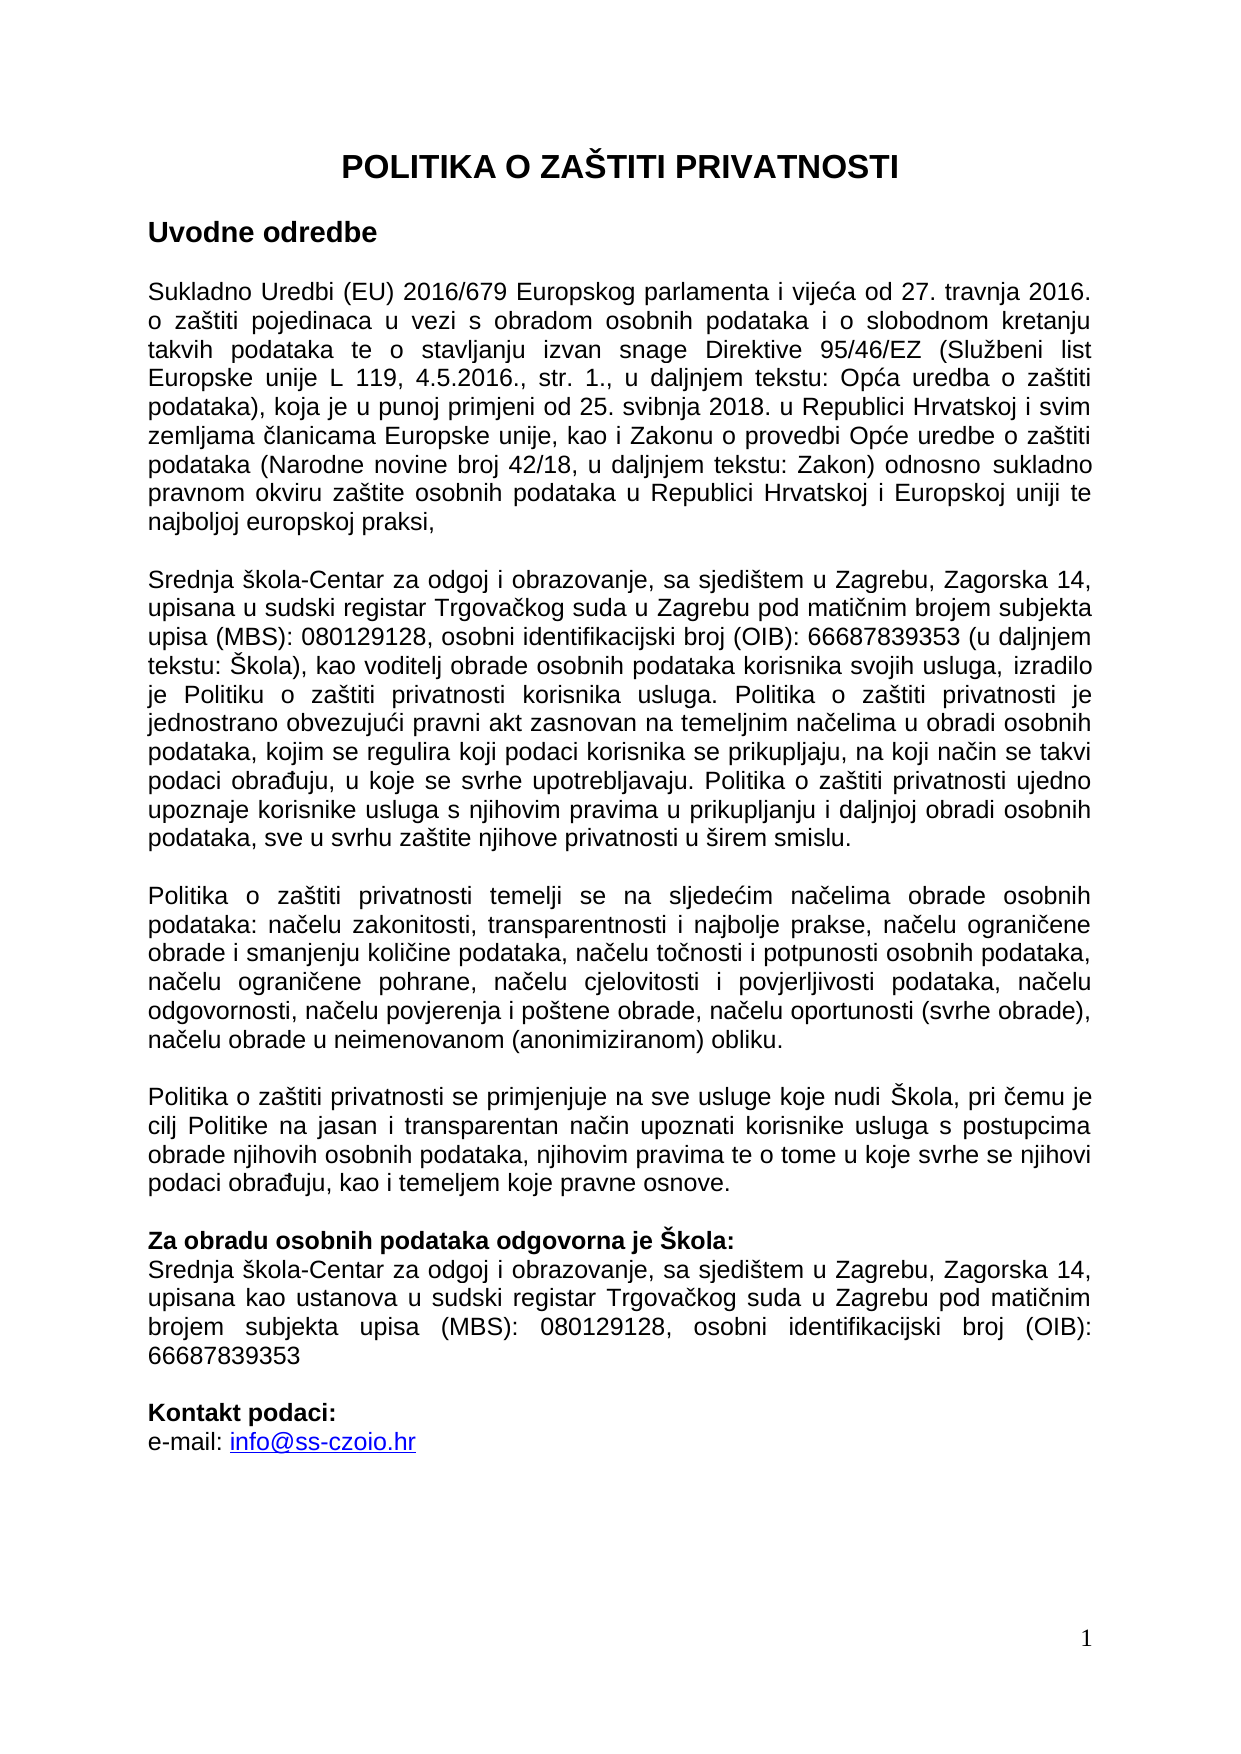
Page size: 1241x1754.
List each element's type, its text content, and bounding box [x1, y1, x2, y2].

text Za obradu osobnih podataka odgovorna je Škola: [148, 1226, 1093, 1254]
text Kontakt podaci: [148, 1398, 1093, 1427]
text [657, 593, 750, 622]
text Sukladno Uredbi (EU) 2016/679 Europskog parlamenta i vijeća od 27. travnja 2016. o zaštiti pojedinaca u vezi s obradom osobnih podataka i o slobodnom kretanju takvih podataka te o stavljanju izvan snage Direktive 95/46/EZ (Službeni list Europske unije L 119, 4.5.2016., str. 1., u daljnjem tekstu: Opća uredba o zaštiti podataka), koja je u punoj primjeni od 25. svibnja 2018. u Republici Hrvatskoj i svim zemljama članicama Europske unije, kao i Zakonu o provedbi Opće uredbe o zaštiti podataka (Narodne novine broj 42/18, u daljnjem tekstu: Zakon) odnosno sukladno pravnom okviru zaštite osobnih podataka u Republici Hrvatskoj i Europskoj uniji te najboljoj europskoj praksi, [148, 449, 1093, 536]
text POLITIKA O ZAŠTITI PRIVATNOSTI [148, 148, 1093, 186]
text Politika o zaštiti privatnosti se primjenjuje na sve usluge koje nudi Škola, pri čemu je cilj Politike na jasan i transparentan način upoznati korisnike usluga s postupcima obrade njihovih osobnih podataka, njihovim pravima te o tome u koje svrhe se njihovi podaci obrađuju, kao i temeljem koje pravne osnove. [148, 1082, 1093, 1197]
text e-mail: info@ss-czoio.hr [148, 1427, 1093, 1456]
text Politika o zaštiti privatnosti temelji se na sljedećim načelima obrade osobnih podataka: načelu zakonitosti, transparentnosti i najbolje prakse, načelu ograničene obrade i smanjenju količine podataka, načelu točnosti i potpunosti osobnih podataka, načelu ograničene pohrane, načelu cjelovitosti i povjerljivosti podataka, načelu odgovornosti, načelu povjerenja i poštene obrade, načelu oportunosti (svrhe obrade), načelu obrade u neimenovanom (anonimiziranom) obliku. [148, 881, 1093, 1053]
text Srednja škola-Centar za odgoj i obrazovanje, sa sjedištem u Zagrebu, Zagorska 14, upisana kao ustanova u sudski registar Trgovačkog suda u Zagrebu pod matičnim brojem subjekta upisa (MBS): 080129128, osobni identifikacijski broj (OIB): 66687839353 [301, 1312, 1093, 1369]
text Uvodne odredbe [148, 215, 1093, 248]
text Srednja škola-Centar za odgoj i obrazovanje, sa sjedištem u Zagrebu, Zagorska 14, upisana u sudski registar Trgovačkog suda u Zagrebu pod matičnim brojem subjekta upisa (MBS): 080129128, osobni identifikacijski broj (OIB): 66687839353 (u daljnjem tekstu: Škola), kao voditelj obrade osobnih podataka korisnika svojih usluga, izradilo je Politiku o zaštiti privatnosti korisnika usluga. Politika o zaštiti privatnosti je jednostrano obvezujući pravni akt zasnovan na temeljnim načelima u obradi osobnih podataka, kojim se regulira koji podaci korisnika se prikupljaju, na koji način se takvi podaci obrađuju, u koje se svrhe upotrebljavaju. Politika o zaštiti privatnosti ujedno upoznaje korisnike usluga s njihovim pravima u prikupljanju i daljnjoj obradi osobnih podataka, sve u svrhu zaštite njihove privatnosti u širem smislu. [148, 651, 1093, 766]
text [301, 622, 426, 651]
